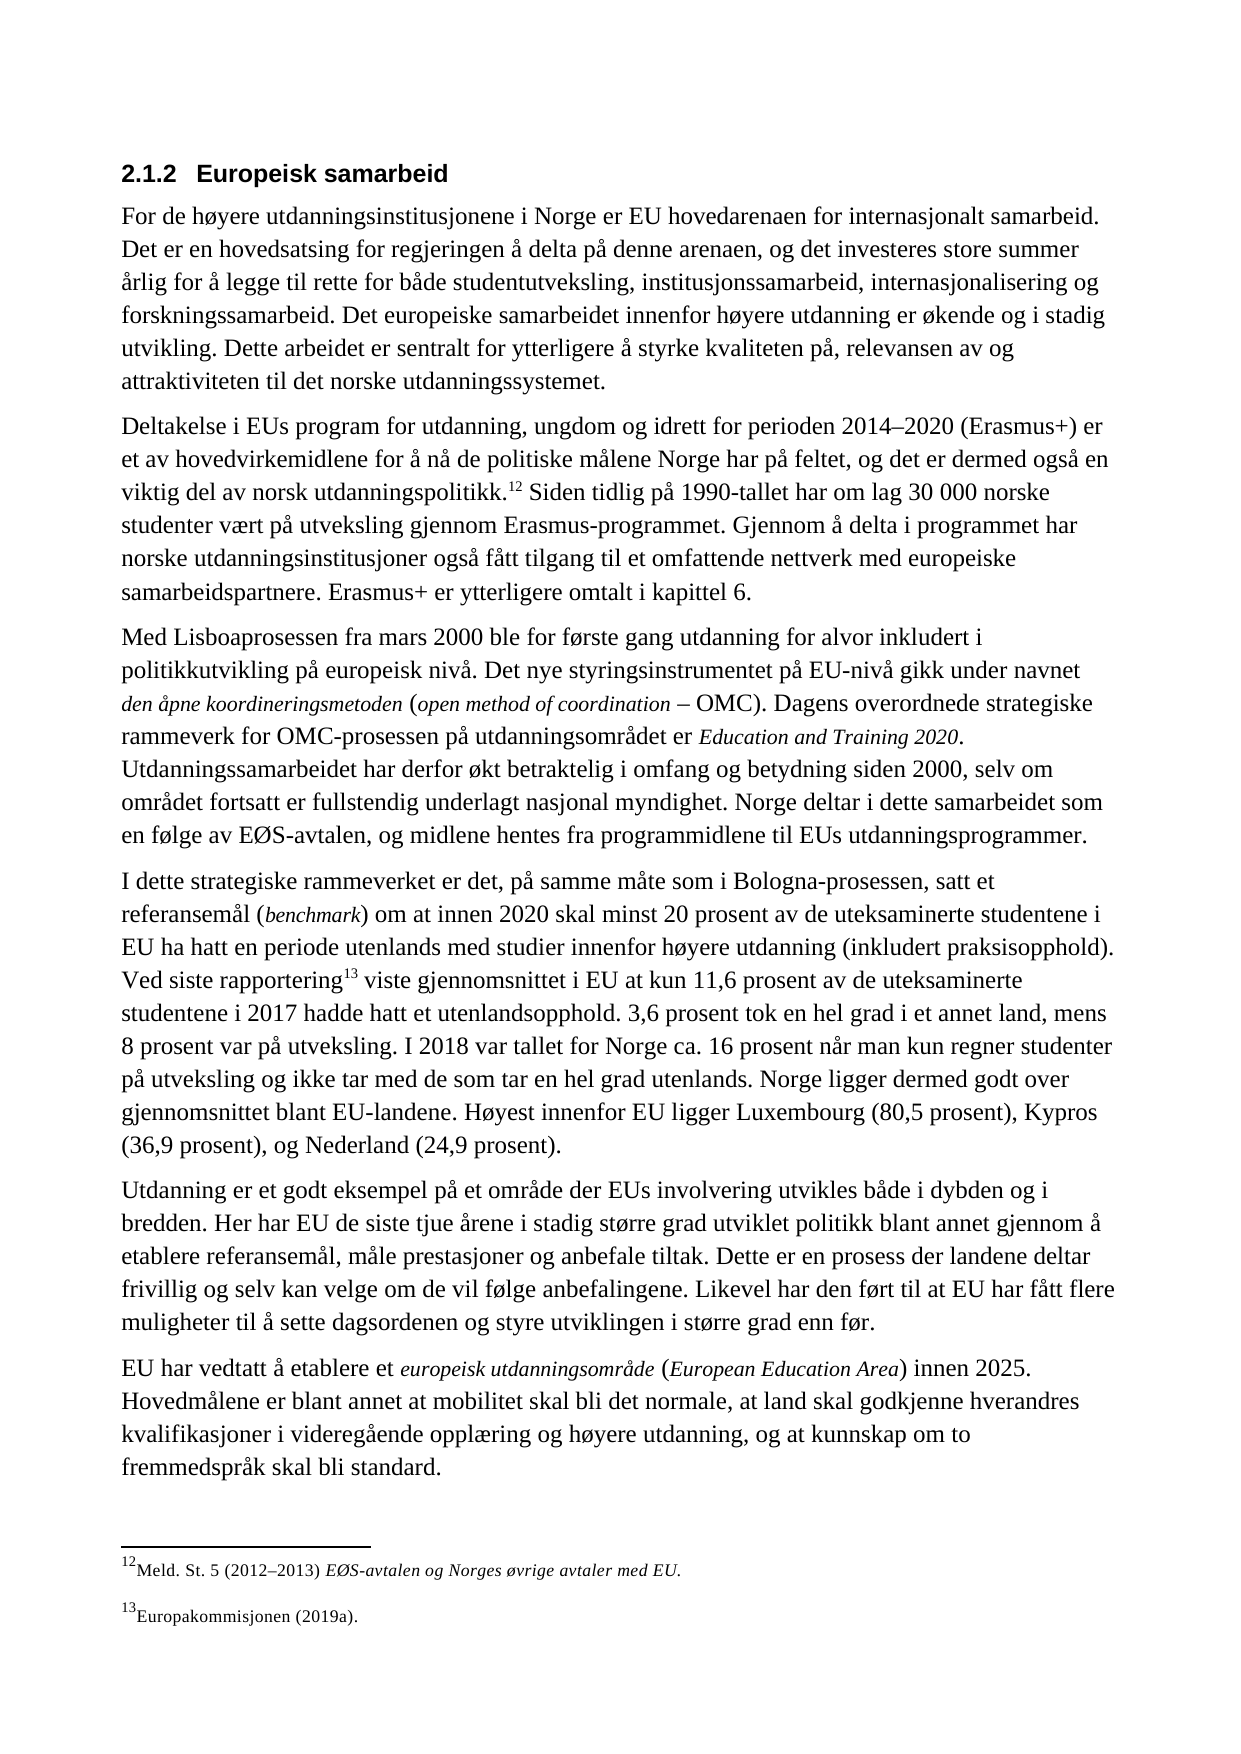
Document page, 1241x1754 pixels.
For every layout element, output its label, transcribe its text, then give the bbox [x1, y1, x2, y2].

text I dette strategiske rammeverket er det, på samme måte som i Bologna-prosessen, satt et referansemål (benchmark) om at innen 2020 skal minst 20 prosent av de uteksaminerte studentene i EU ha hatt en periode utenlands med studier innenfor høyere utdanning (inkludert praksisopphold). Ved siste rapportering viste gjennomsnittet i EU at kun 11,6 prosent av de uteksaminerte studentene i 2017 hadde hatt et utenlandsopphold. 3,6 prosent tok en hel grad i et annet land, mens 8 prosent var på utveksling. I 2018 var tallet for Norge ca. 16 prosent når man kun regner studenter på utveksling og ikke tar med de som tar en hel grad utenlands. Norge ligger dermed godt over gjennomsnittet blant EU-landene. Høyest innenfor EU ligger Luxembourg (80,5 prosent), Kypros (36,9 prosent), og Nederland (24,9 prosent). [121, 866, 1119, 1159]
text Med Lisboaprosessen fra mars 2000 ble for første gang utdanning for alvor inkludert i politikkutvikling på europeisk nivå. Det nye styringsinstrumentet på EU-nivå gikk under navnet den åpne koordineringsmetoden (open method of coordination – OMC). Dagens overordnede strategiske rammeverk for OMC-prosessen på utdanningsområdet er Education and Training 2020. Utdanningssamarbeidet har derfor økt betraktelig i omfang og betydning siden 2000, selv om området fortsatt er fullstendig underlagt nasjonal myndighet. Norge deltar i dette samarbeidet som en følge av EØS-avtalen, og midlene hentes fra programmidlene til EUs utdanningsprogrammer. [121, 622, 1119, 849]
text For de høyere utdanningsinstitusjonene i Norge er EU hovedarenaen for internasjonalt samarbeid. Det er en hovedsatsing for regjeringen å delta på denne arenaen, og det investeres store summer årlig for å legge til rette for både studentutveksling, institusjonssamarbeid, internasjonalisering og forskningssamarbeid. Det europeiske samarbeidet innenfor høyere utdanning er økende og i stadig utvikling. Dette arbeidet er sentralt for ytterligere å styrke kvaliteten på, relevansen av og attraktiviteten til det norske utdanningssystemet. [121, 201, 1119, 395]
text Utdanning er et godt eksempel på et område der EUs involvering utvikles både i dybden og i bredden. Her har EU de siste tjue årene i stadig større grad utviklet politikk blant annet gjennom å etablere referansemål, måle prestasjoner og anbefale tiltak. Dette er en prosess der landene deltar frivillig og selv kan velge om de vil følge anbefalingene. Likevel har den ført til at EU har fått flere muligheter til å sette dagsordenen og styre utviklingen i større grad enn før. [121, 1175, 1119, 1336]
text Deltakelse i EUs program for utdanning, ungdom og idrett for perioden 2014–2020 (Erasmus+) er et av hovedvirkemidlene for å nå de politiske målene Norge har på feltet, og det er dermed også en viktig del av norsk utdanningspolitikk. Siden tidlig på 1990-tallet har om lag 30 000 norske studenter vært på utveksling gjennom Erasmus-programmet. Gjennom å delta i programmet har norske utdanningsinstitusjoner også fått tilgang til et omfattende nettverk med europeiske samarbeidspartnere. Erasmus+ er ytterligere omtalt i kapittel 6. [121, 411, 1119, 605]
text EU har vedtatt å etablere et europeisk utdanningsområde (European Education Area) innen 2025. Hovedmålene er blant annet at mobilitet skal bli det normale, at land skal godkjenne hverandres kvalifikasjoner i videregående opplæring og høyere utdanning, og at kunnskap om to fremmedspråk skal bli standard. [121, 1353, 1119, 1481]
subtitle Europeisk samarbeid [121, 159, 1119, 188]
